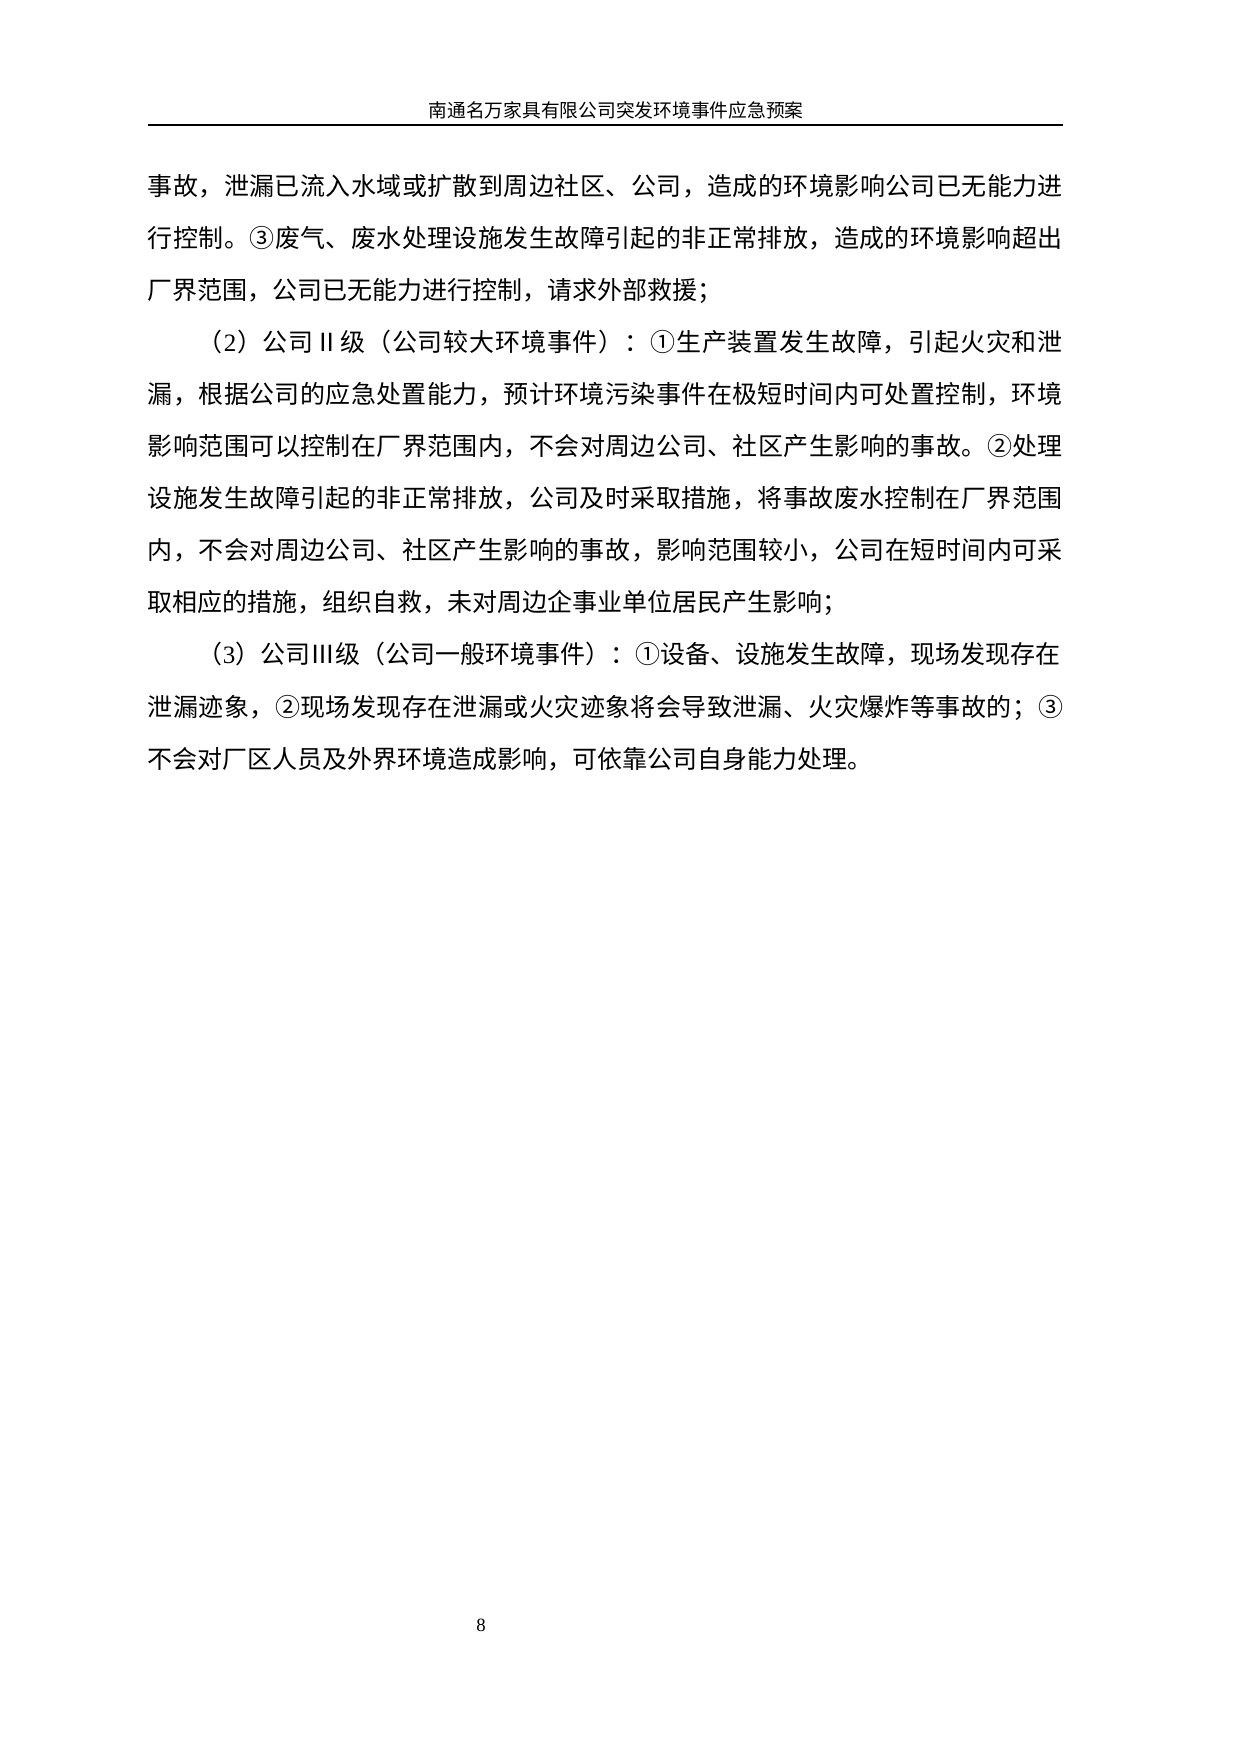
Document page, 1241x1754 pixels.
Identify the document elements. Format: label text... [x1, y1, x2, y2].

text （2）公司Ⅱ级（公司较大环境事件）：①生产装置发生故障，引起火灾和泄漏，根据公司的应急处置能力，预计环境污染事件在极短时间内可处置控制，环境影响范围可以控制在厂界范围内，不会对周边公司、社区产生影响的事故。②处理设施发生故障引起的非正常排放，公司及时采取措施，将事故废水控制在厂界范围内，不会对周边公司、社区产生影响的事故，影响范围较小，公司在短时间内可采取相应的措施，组织自救，未对周边企事业单位居民产生影响； [148, 310, 1063, 622]
text （3）公司Ⅲ级（公司一般环境事件）：①设备、设施发生故障，现场发现存在泄漏迹象，②现场发现存在泄漏或火灾迹象将会导致泄漏、火灾爆炸等事故的；③不会对厂区人员及外界环境造成影响，可依靠公司自身能力处理。 [148, 622, 1063, 778]
